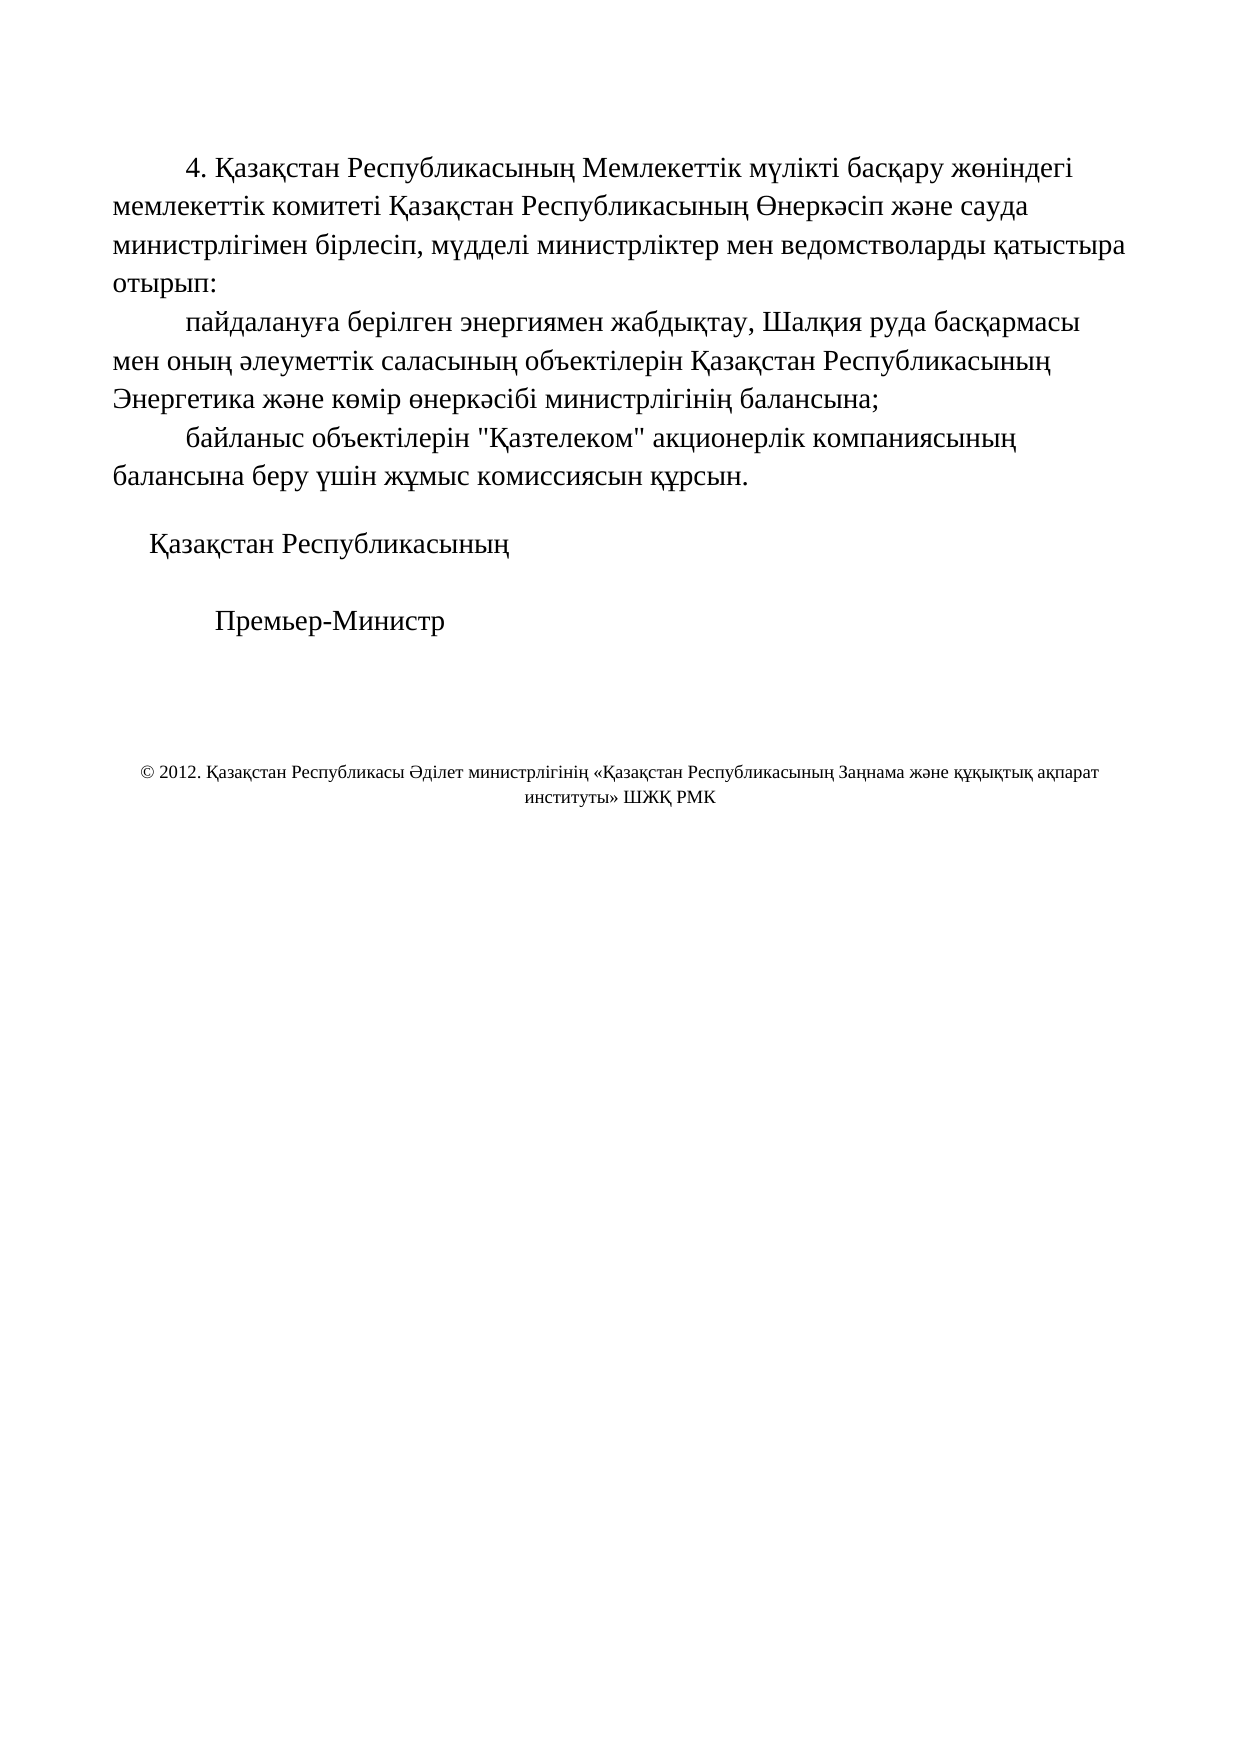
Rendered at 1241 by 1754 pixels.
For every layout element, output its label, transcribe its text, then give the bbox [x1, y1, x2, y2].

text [112, 150, 1128, 522]
text Премьер-Министр [112, 564, 1128, 667]
text Қазақстан Республикасының [112, 526, 1128, 559]
text © 2012. Қазақстан Республикасы Әділет министрлігінің «Қазақстан Республикасының Заңнама және құқықтық ақпарат институты» ШЖҚ РМК [112, 761, 1128, 808]
